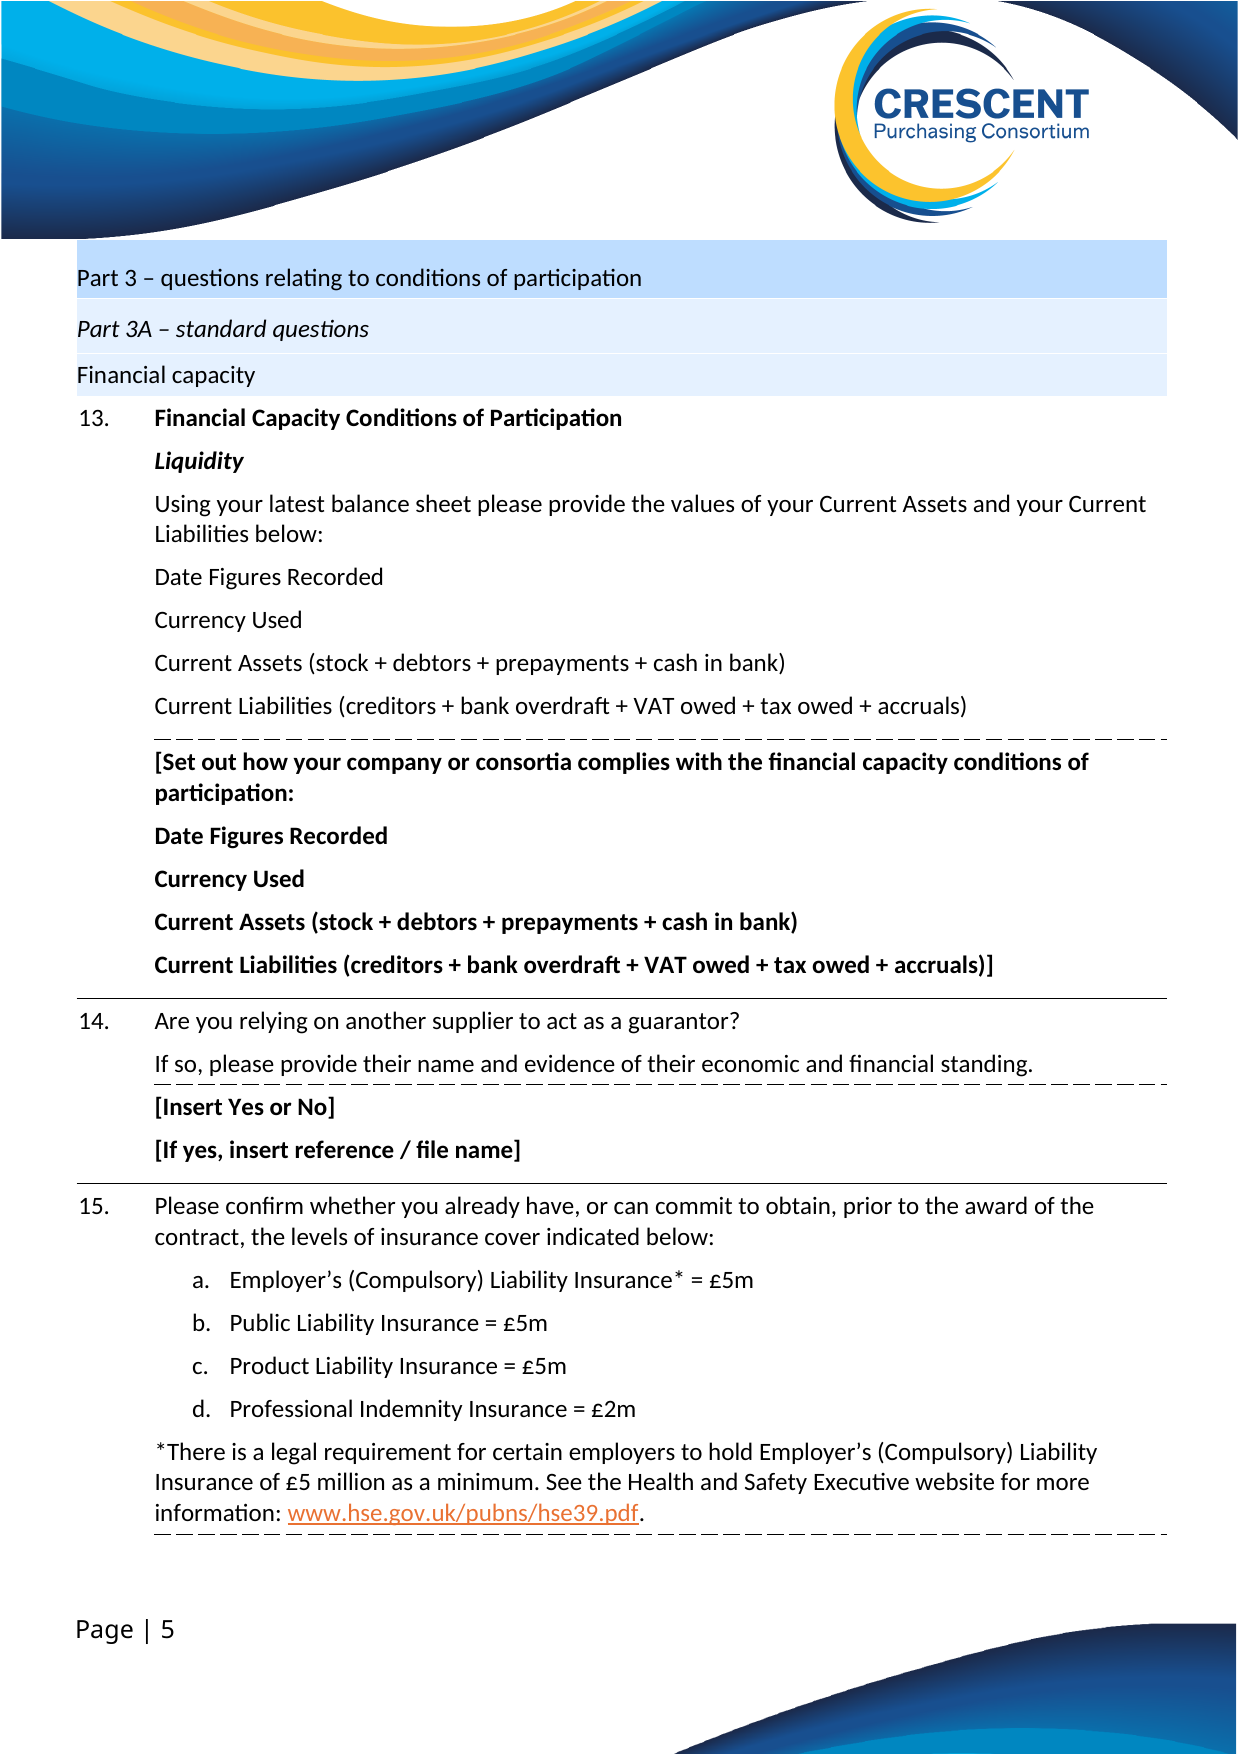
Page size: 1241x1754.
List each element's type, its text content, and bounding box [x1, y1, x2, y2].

table_cell Part 3 – questions relating to conditions of participation [77, 240, 1167, 298]
table_cell Part 3A – standard questions [77, 299, 1167, 353]
table_cell [77, 396, 154, 998]
table_cell Financial capacity [77, 354, 1167, 396]
picture [52, 1, 659, 80]
table_cell Please confirm whether you already have, or can commit to obtain, prior to the award of the contract, the levels of insurance cover indicated below: Employer’s (Compulsory) Liability Insurance* = £5m Public Liability Insurance = £5m Product Liability Insurance = £5m Professional Indemnity Insurance = £2m *There is a legal requirement for certain employers to hold Employer’s (Compulsory) Liability Insurance of £5 million as a minimum. See the Health and Safety Executive website for more information: www.hse.gov.uk/pubns/hse39.pdf. [154, 1184, 1167, 1533]
table_cell [77, 1184, 154, 1533]
table_cell Are you relying on another supplier to act as a guarantor? If so, please provide their name and evidence of their economic and financial standing. [154, 999, 1167, 1084]
table_cell Financial Capacity Conditions of Participation Liquidity Using your latest balance sheet please provide the values of your Current Assets and your Current Liabilities below: Date Figures Recorded Currency Used Current Assets (stock + debtors + prepayments + cash in bank) Current Liabilities (creditors + bank overdraft + VAT owed + tax owed + accruals) [154, 396, 1167, 739]
picture [0, 1, 1236, 238]
table_cell [77, 999, 154, 1183]
table_cell [Insert Yes or No] [If yes, insert reference / file name] [154, 1084, 1167, 1183]
picture [647, 1623, 1236, 1754]
table_cell [Set out how your company or consortia complies with the financial capacity conditions of participation: Date Figures Recorded Currency Used Current Assets (stock + debtors + prepayments + cash in bank) Current Liabilities (creditors + bank overdraft + VAT owed + tax owed + accruals)] [154, 739, 1167, 998]
